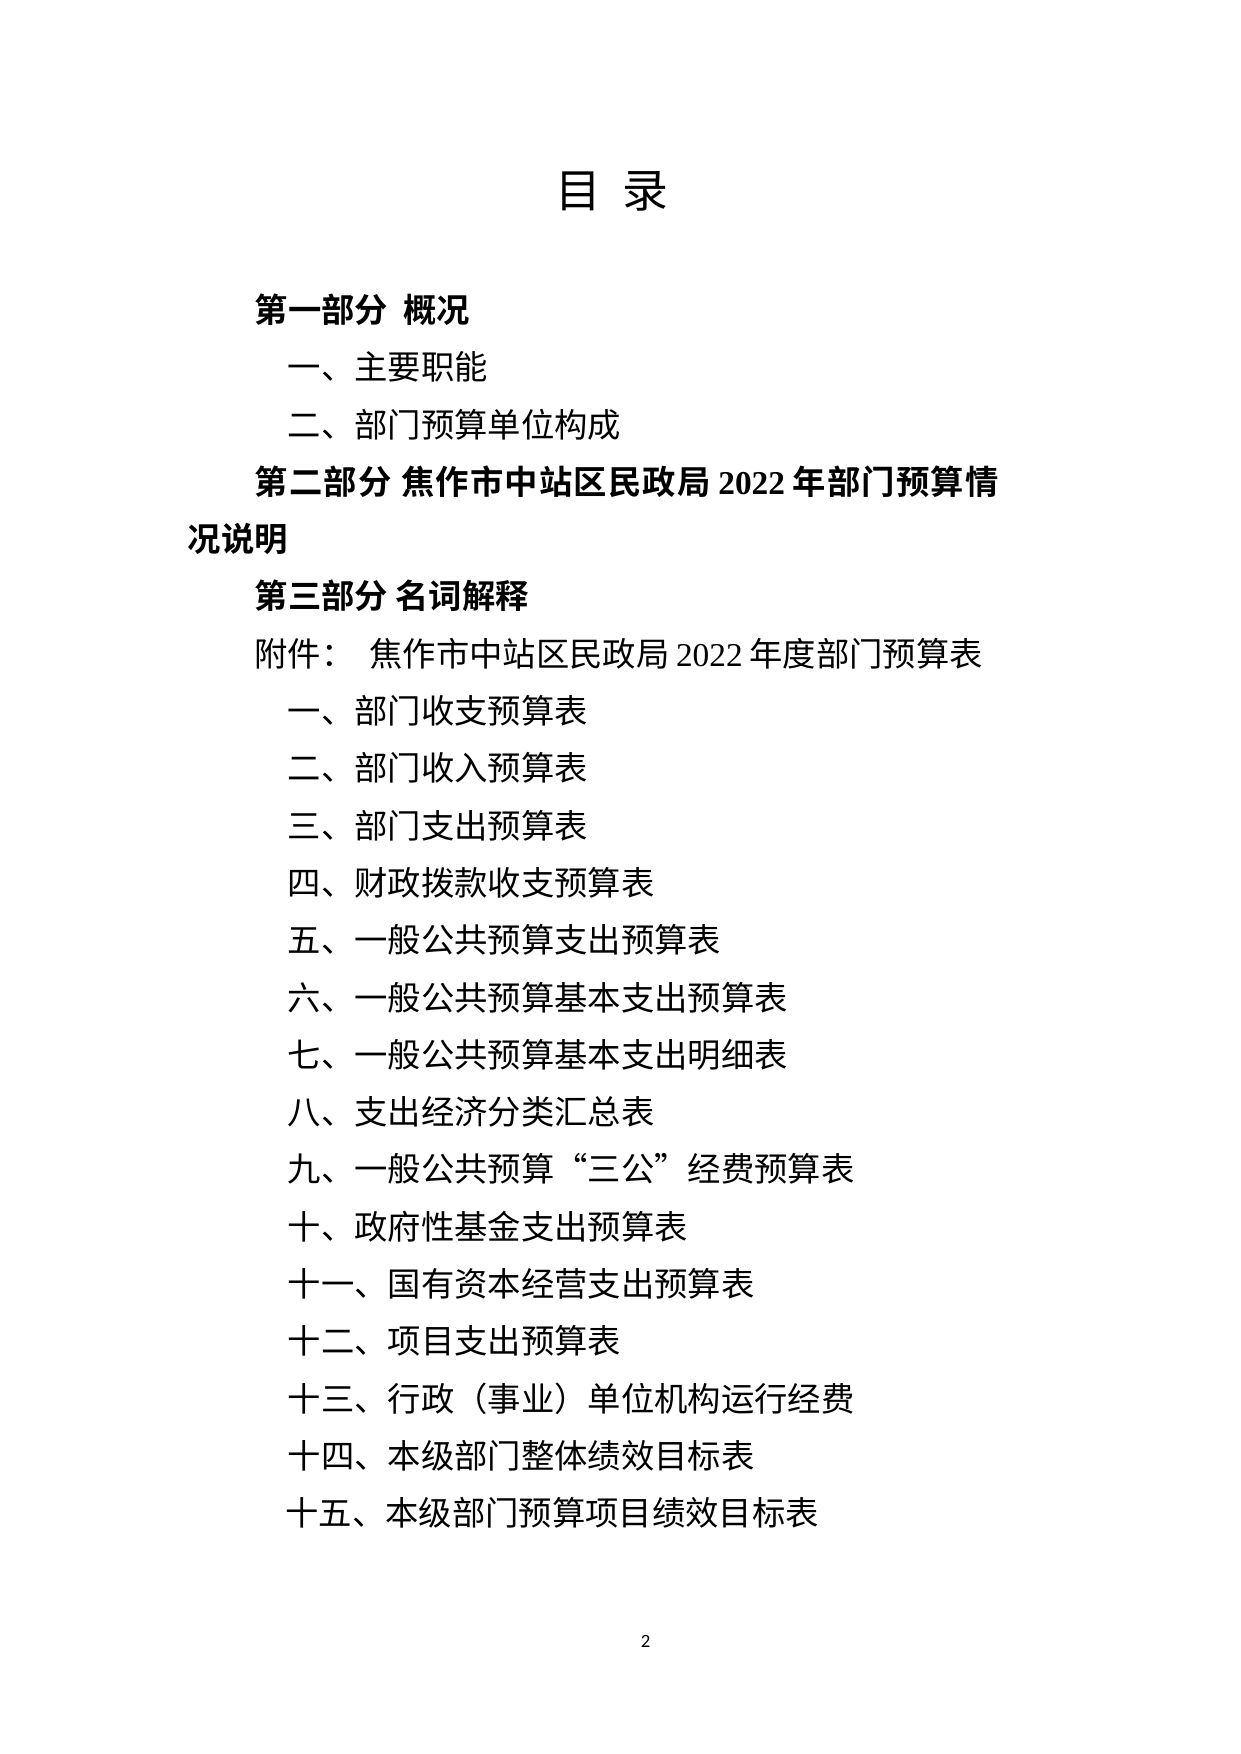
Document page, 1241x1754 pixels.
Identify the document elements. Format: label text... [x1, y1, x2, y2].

text 九、一般公共预算“三公”经费预算表 [187, 1136, 1047, 1193]
text 十、政府性基金支出预算表 [187, 1193, 1047, 1251]
text 十四、本级部门整体绩效目标表 [187, 1422, 1047, 1480]
text 一、主要职能 [187, 334, 681, 391]
text 第一部分 概况 [187, 277, 681, 334]
text 五、一般公共预算支出预算表 [187, 907, 1047, 964]
text 十三、行政（事业）单位机构运行经费 [187, 1365, 1047, 1422]
text 二、部门预算单位构成 [187, 391, 681, 448]
text 十一、国有资本经营支出预算表 [187, 1251, 1047, 1308]
text 七、一般公共预算基本支出明细表 [187, 1021, 1047, 1079]
text 第二部分 焦作市中站区民政局2022年部门预算情况说明 [187, 448, 998, 563]
text 三、部门支出预算表 [187, 792, 1047, 849]
text 八、支出经济分类汇总表 [187, 1079, 1047, 1136]
text 二、部门收入预算表 [187, 735, 1047, 792]
text 十二、项目支出预算表 [187, 1308, 1047, 1365]
text 四、财政拨款收支预算表 [187, 849, 1047, 907]
text 第三部分 名词解释 [187, 563, 998, 620]
text 一、部门收支预算表 [187, 678, 1047, 735]
text 六、一般公共预算基本支出预算表 [187, 964, 1047, 1021]
text 附件： 焦作市中站区民政局2022年度部门预算表 [187, 620, 1053, 678]
text 十五、本级部门预算项目绩效目标表 [187, 1480, 1053, 1537]
text 目 录 [173, 162, 1047, 219]
